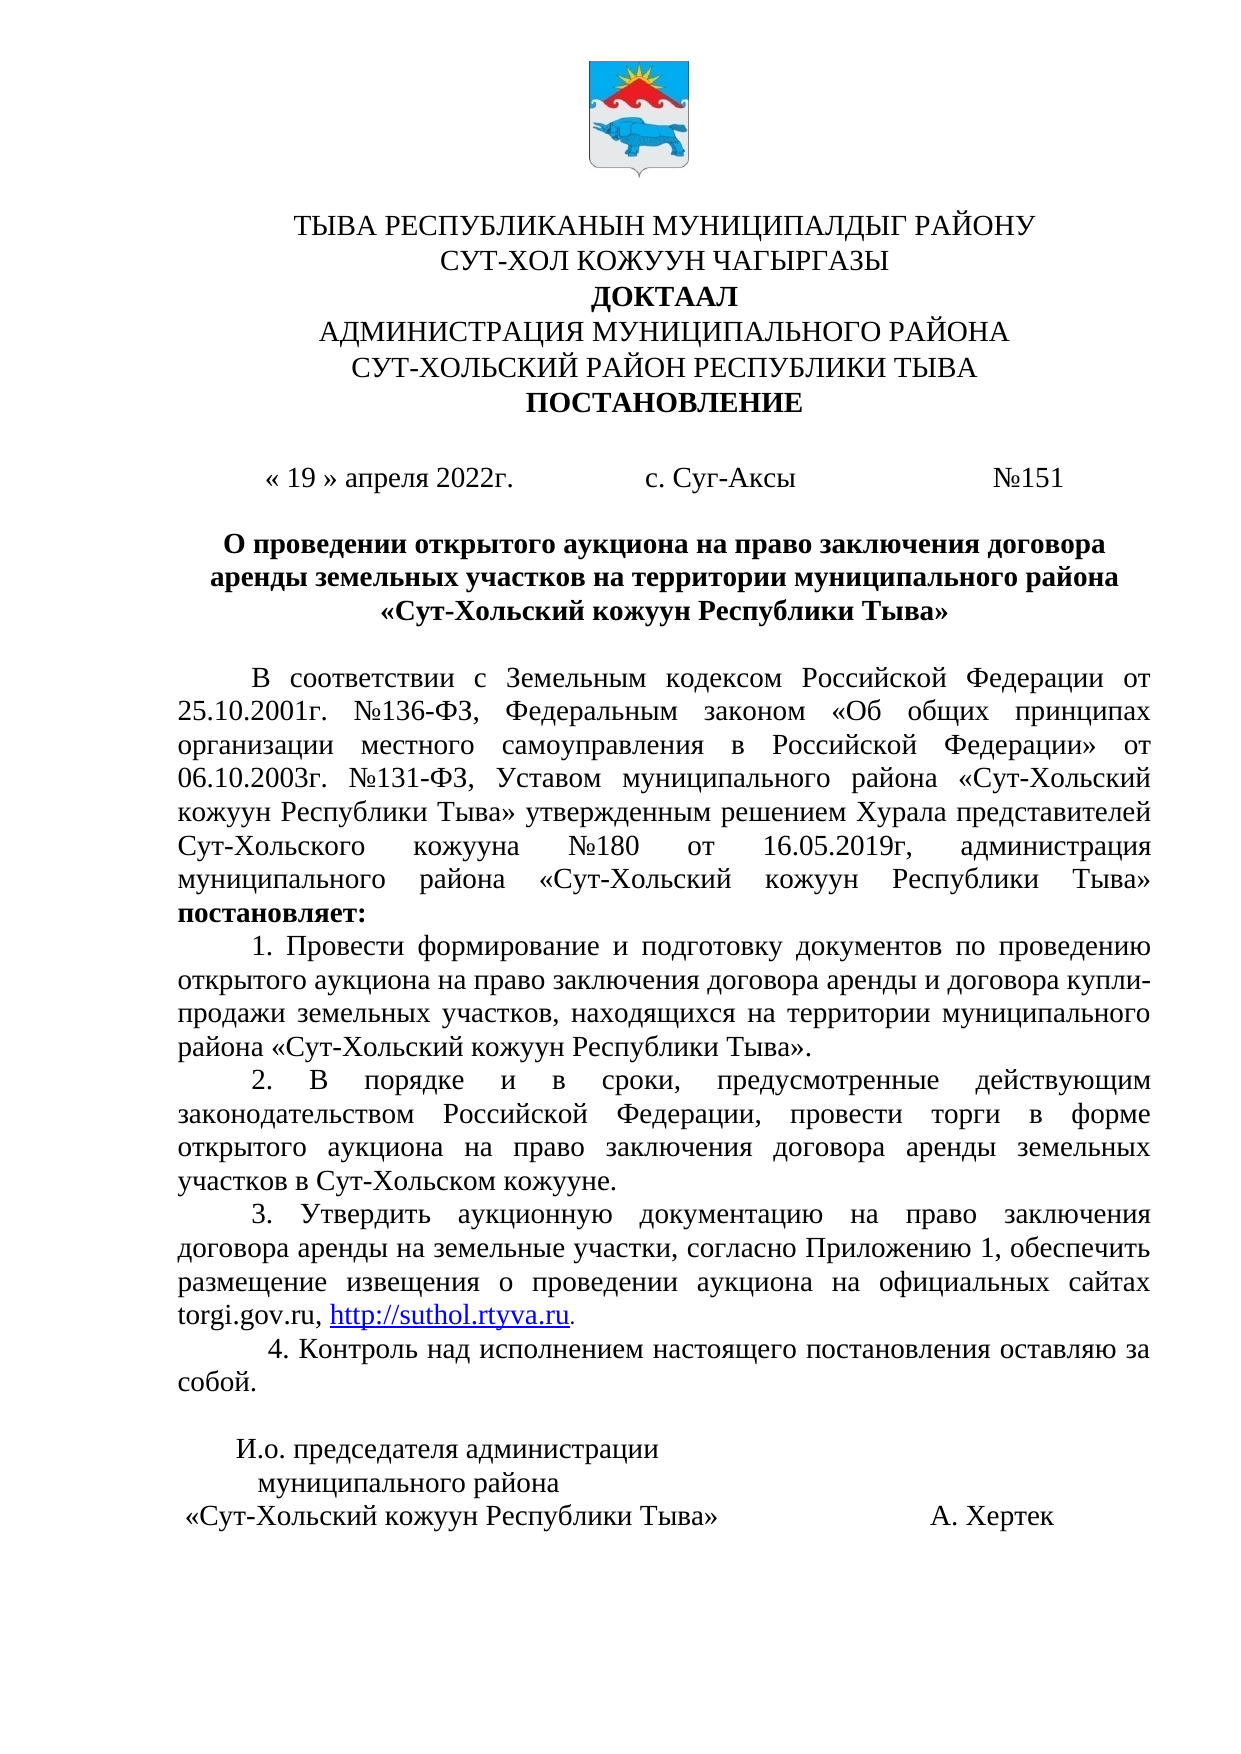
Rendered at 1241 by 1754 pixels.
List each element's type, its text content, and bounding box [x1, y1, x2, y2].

text « 19 » апреля 2022г. с. Суг-Аксы №151 [177, 460, 1152, 493]
text ДОКТААЛ [177, 279, 1152, 313]
text «Сут-Хольский кожуун Республики Тыва» А. Хертек [177, 1498, 1152, 1532]
text 4. Контроль над исполнением настоящего постановления оставляю за собой. [177, 1331, 1152, 1398]
text АДМИНИСТРАЦИЯ МУНИЦИПАЛЬНОГО РАЙОНА [177, 314, 1152, 348]
picture [589, 61, 689, 178]
text СУТ-ХОЛЬСКИЙ РАЙОН РЕСПУБЛИКИ ТЫВА [177, 350, 1152, 384]
text 1. Провести формирование и подготовку документов по проведению открытого аукциона на право заключения договора аренды и договора купли-продажи земельных участков, находящихся на территории муниципального района «Сут-Хольский кожуун Республики Тыва». [177, 928, 1152, 1062]
text 2. В порядке и в сроки, предусмотренные действующим законодательством Российской Федерации, провести торги в форме открытого аукциона на право заключения договора аренды земельных участков в Сут-Хольском кожууне. [177, 1062, 1152, 1197]
text муниципального района [177, 1465, 1152, 1498]
text 3. Утвердить аукционную документацию на право заключения договора аренды на земельные участки, согласно Приложению 1, обеспечить размещение извещения о проведении аукциона на официальных сайтах torgi.gov.ru, http://suthol.rtyva.ru. [177, 1197, 1152, 1331]
text О проведении открытого аукциона на право заключения договора аренды земельных участков на территории муниципального района «Сут-Хольский кожуун Республики Тыва» [177, 526, 1152, 626]
text ТЫВА РЕСПУБЛИКАНЫН МУНИЦИПАЛДЫГ РАЙОНУ [177, 208, 1152, 242]
text СУТ-ХОЛ КОЖУУН ЧАГЫРГАЗЫ [177, 243, 1152, 277]
text ПОСТАНОВЛЕНИЕ [177, 386, 1152, 419]
text И.о. председателя администрации [177, 1431, 1152, 1465]
text В соответствии с Земельным кодексом Российской Федерации от 25.10.2001г. №136-ФЗ, Федеральным законом «Об общих принципах организации местного самоуправления в Российской Федерации» от 06.10.2003г. №131-ФЗ, Уставом муниципального района «Сут-Хольский кожуун Республики Тыва» утвержденным решением Хурала представителей Сут-Хольского кожууна №180 от 16.05.2019г, администрация муниципального района «Сут-Хольский кожуун Республики Тыва» постановляет: [177, 660, 1152, 928]
